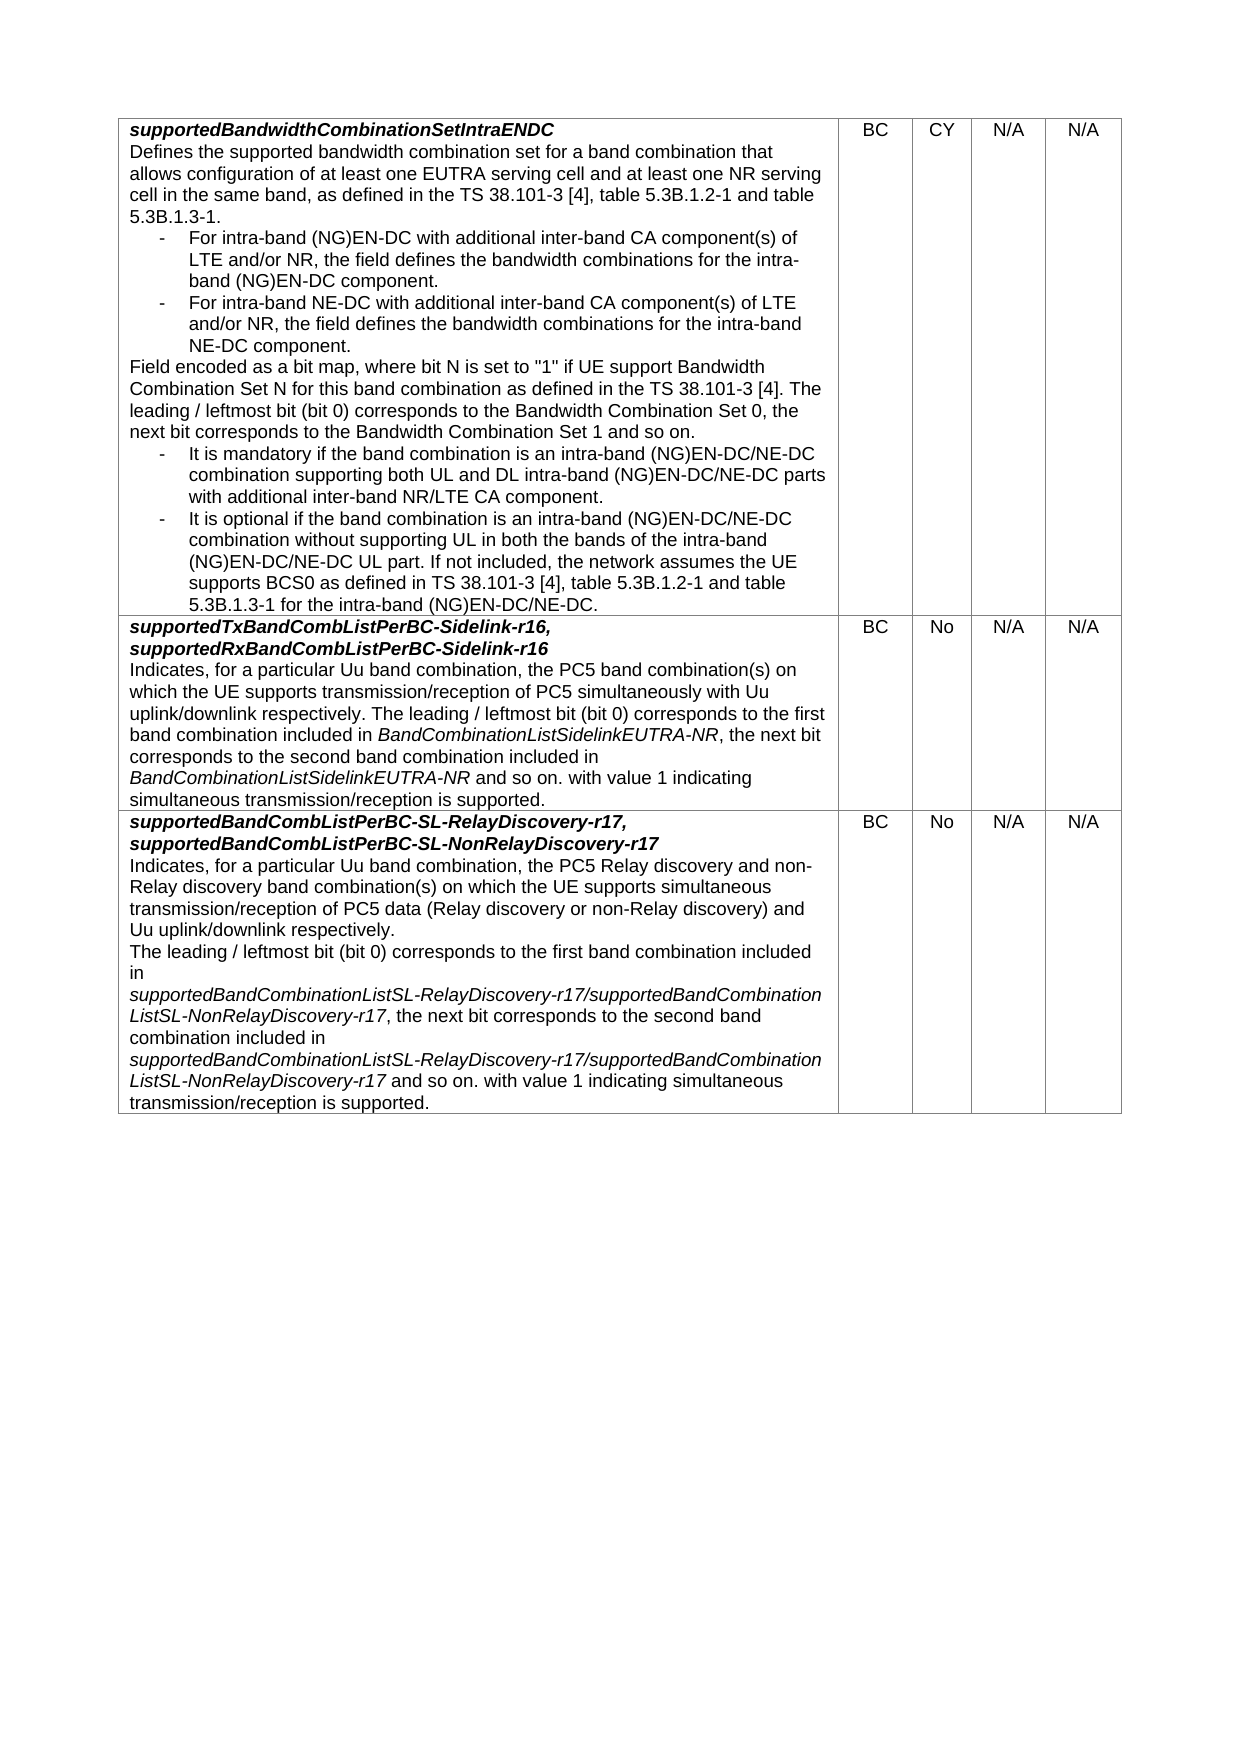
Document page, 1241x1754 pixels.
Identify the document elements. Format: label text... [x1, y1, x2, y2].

table_cell No [913, 811, 971, 1113]
table_cell N/A [1046, 616, 1121, 810]
table_cell BC [839, 811, 912, 1113]
table_cell BC [839, 616, 912, 810]
table_cell supportedBandwidthCombinationSetIntraENDC Defines the supported bandwidth combination set for a band combination that allows configuration of at least one EUTRA serving cell and at least one NR serving cell in the same band, as defined in the TS 38.101-3 [4], table 5.3B.1.2-1 and table 5.3B.1.3-1. - For intra-band (NG)EN-DC with additional inter-band CA component(s) of LTE and/or NR, the field defines the bandwidth combinations for the intra-band (NG)EN-DC component. - For intra-band NE-DC with additional inter-band CA component(s) of LTE and/or NR, the field defines the bandwidth combinations for the intra-band NE-DC component. Field encoded as a bit map, where bit N is set to "1" if UE support Bandwidth Combination Set N for this band combination as defined in the TS 38.101-3 [4]. The leading / leftmost bit (bit 0) corresponds to the Bandwidth Combination Set 0, the next bit corresponds to the Bandwidth Combination Set 1 and so on. - It is mandatory if the band combination is an intra-band (NG)EN-DC/NE-DC combination supporting both UL and DL intra-band (NG)EN-DC/NE-DC parts with additional inter-band NR/LTE CA component. - It is optional if the band combination is an intra-band (NG)EN-DC/NE-DC combination without supporting UL in both the bands of the intra-band (NG)EN-DC/NE-DC UL part. If not included, the network assumes the UE supports BCS0 as defined in TS 38.101-3 [4], table 5.3B.1.2-1 and table 5.3B.1.3-1 for the intra-band (NG)EN-DC/NE-DC. [119, 119, 838, 615]
table_cell supportedTxBandCombListPerBC-Sidelink-r16, supportedRxBandCombListPerBC-Sidelink-r16 Indicates, for a particular Uu band combination, the PC5 band combination(s) on which the UE supports transmission/reception of PC5 simultaneously with Uu uplink/downlink respectively. The leading / leftmost bit (bit 0) corresponds to the first band combination included in BandCombinationListSidelinkEUTRA-NR, the next bit corresponds to the second band combination included in BandCombinationListSidelinkEUTRA-NR and so on. with value 1 indicating simultaneous transmission/reception is supported. [119, 616, 838, 810]
table_cell No [913, 616, 971, 810]
table_cell N/A [1046, 119, 1121, 615]
table_cell N/A [1046, 811, 1121, 1113]
table_cell N/A [972, 119, 1045, 615]
table_cell CY [913, 119, 971, 615]
table_cell N/A [972, 616, 1045, 810]
table_cell supportedBandCombListPerBC-SL-RelayDiscovery-r17, supportedBandCombListPerBC-SL-NonRelayDiscovery-r17 Indicates, for a particular Uu band combination, the PC5 Relay discovery and non-Relay discovery band combination(s) on which the UE supports simultaneous transmission/reception of PC5 data (Relay discovery or non-Relay discovery) and Uu uplink/downlink respectively. The leading / leftmost bit (bit 0) corresponds to the first band combination included in supportedBandCombinationListSL-RelayDiscovery-r17/supportedBandCombinationListSL-NonRelayDiscovery-r17, the next bit corresponds to the second band combination included in supportedBandCombinationListSL-RelayDiscovery-r17/supportedBandCombinationListSL-NonRelayDiscovery-r17 and so on. with value 1 indicating simultaneous transmission/reception is supported. [119, 811, 838, 1113]
table_cell N/A [972, 811, 1045, 1113]
table_cell BC [839, 119, 912, 615]
